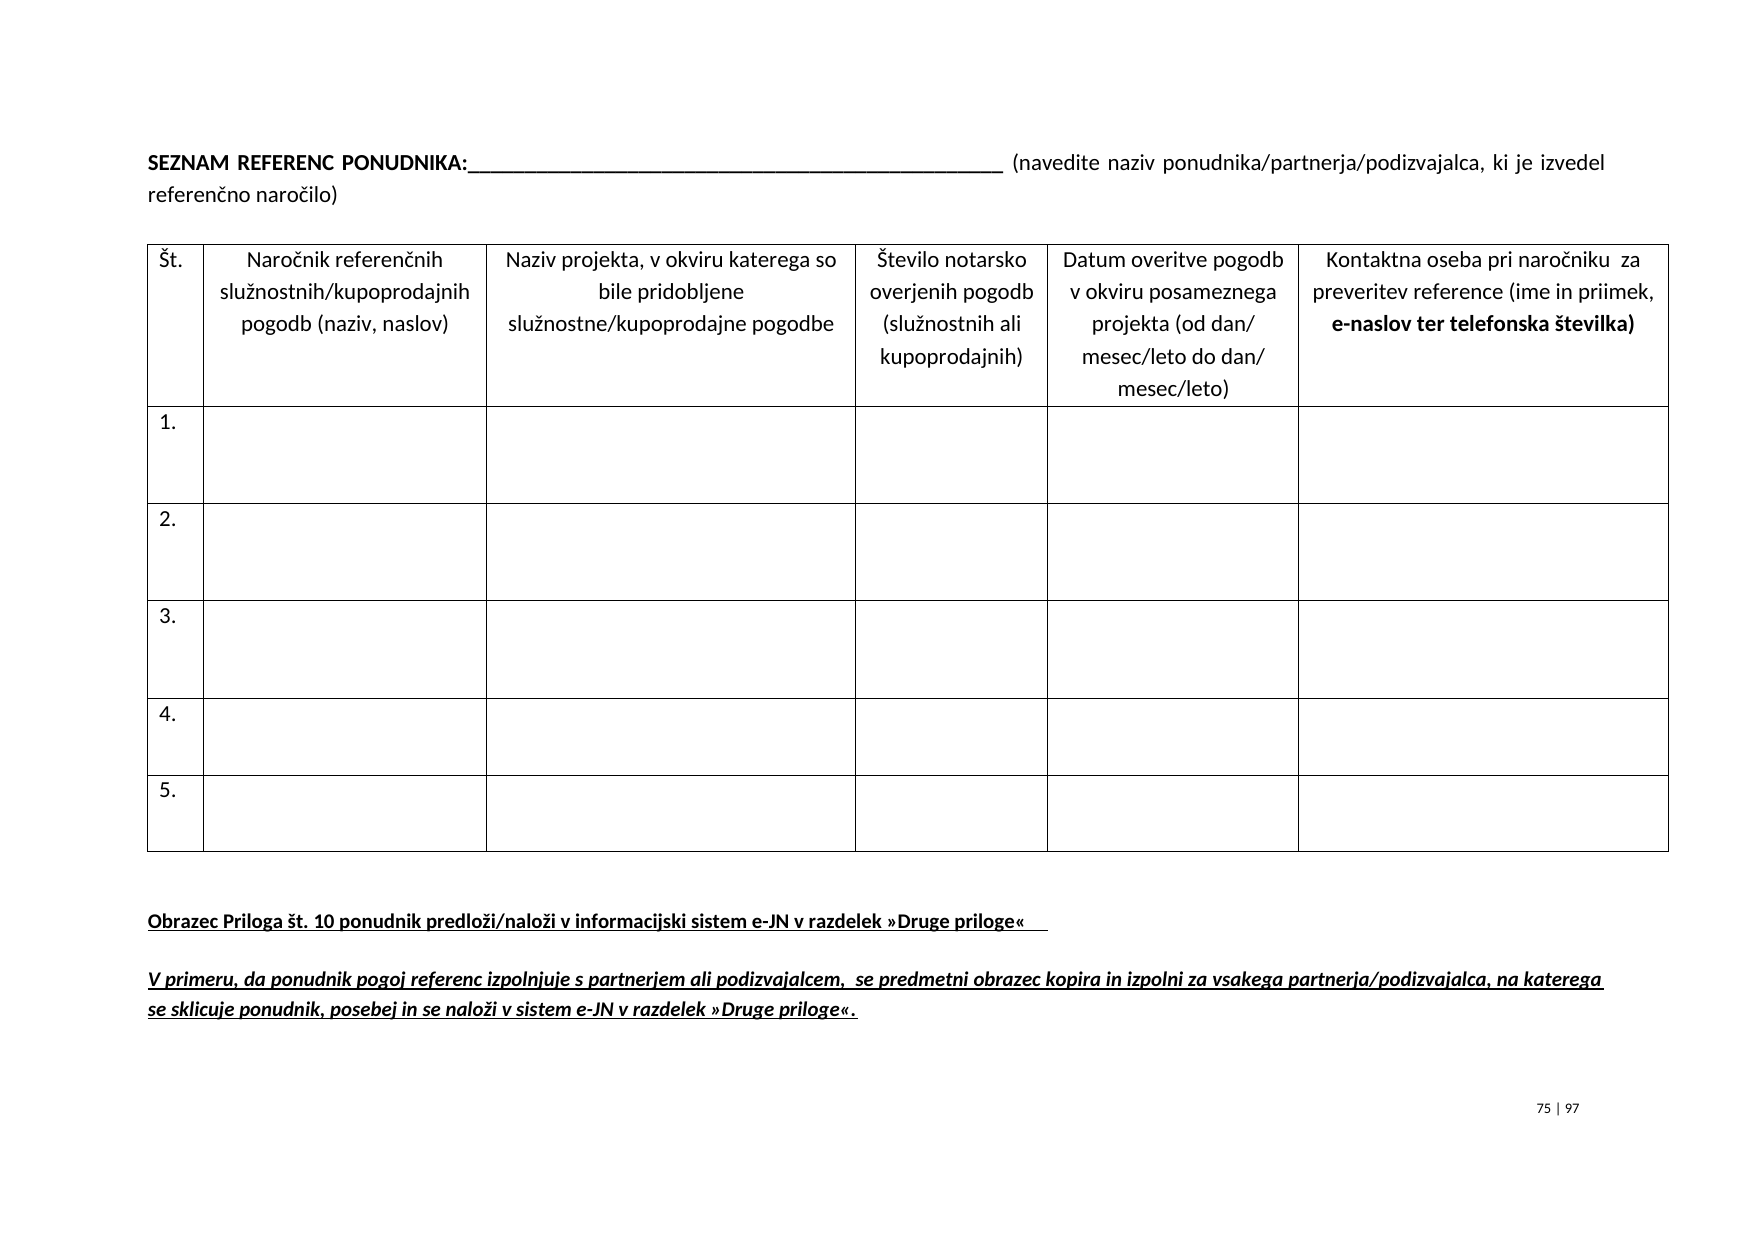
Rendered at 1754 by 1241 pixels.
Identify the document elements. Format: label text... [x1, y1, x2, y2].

table_cell [1299, 407, 1668, 503]
text SEZNAM REFERENC PONUDNIKA:_______________________________________________ (navedite naziv ponudnika/partnerja/podizvajalca, ki je izvedel referenčno naročilo) [148, 148, 1606, 208]
table_header Kontaktna oseba pri naročniku za preveritev reference (ime in priimek, e-naslov ter telefonska številka) [1299, 245, 1668, 406]
table_cell [1299, 776, 1668, 851]
table_cell [204, 504, 486, 600]
table_cell [487, 504, 855, 600]
table_cell [1299, 504, 1668, 600]
table_header Naročnik referenčnih služnostnih/kupoprodajnih pogodb (naziv, naslov) [204, 245, 486, 406]
table_cell [1048, 504, 1298, 600]
table_cell [1048, 407, 1298, 503]
table_cell 4. [148, 699, 203, 774]
table_cell [487, 407, 855, 503]
table_header Število notarsko overjenih pogodb (služnostnih ali kupoprodajnih) [856, 245, 1047, 406]
table_cell [856, 699, 1047, 774]
table_cell [487, 776, 855, 851]
table_cell [1299, 699, 1668, 774]
table_cell [856, 601, 1047, 698]
text Obrazec Priloga št. 10 ponudnik predloži/naloži v informacijski sistem e-JN v razdelek »Druge priloge« [148, 908, 1606, 934]
table_cell [1299, 601, 1668, 698]
table_header Št. [148, 245, 203, 406]
table_cell [1048, 601, 1298, 698]
table_cell [204, 699, 486, 774]
table_header Naziv projekta, v okviru katerega so bile pridobljene služnostne/kupoprodajne pogodbe [487, 245, 855, 406]
table_cell 2. [148, 504, 203, 600]
table_cell 5. [148, 776, 203, 851]
table_cell [856, 504, 1047, 600]
table_cell 3. [148, 601, 203, 698]
table_cell [856, 407, 1047, 503]
table_cell 1. [148, 407, 203, 503]
table_cell [856, 776, 1047, 851]
table_cell [487, 699, 855, 774]
text V primeru, da ponudnik pogoj referenc izpolnjuje s partnerjem ali podizvajalcem, se predmetni obrazec kopira in izpolni za vsakega partnerja/podizvajalca, na katerega se sklicuje ponudnik, posebej in se naloži v sistem e-JN v razdelek »Druge priloge«. [148, 967, 1606, 1021]
table_cell [487, 601, 855, 698]
table_cell [204, 407, 486, 503]
table_cell [204, 776, 486, 851]
table_cell [1048, 699, 1298, 774]
table_cell [1048, 776, 1298, 851]
table_cell [204, 601, 486, 698]
table_header Datum overitve pogodb v okviru posameznega projekta (od dan/ mesec/leto do dan/ mesec/leto) [1048, 245, 1298, 406]
